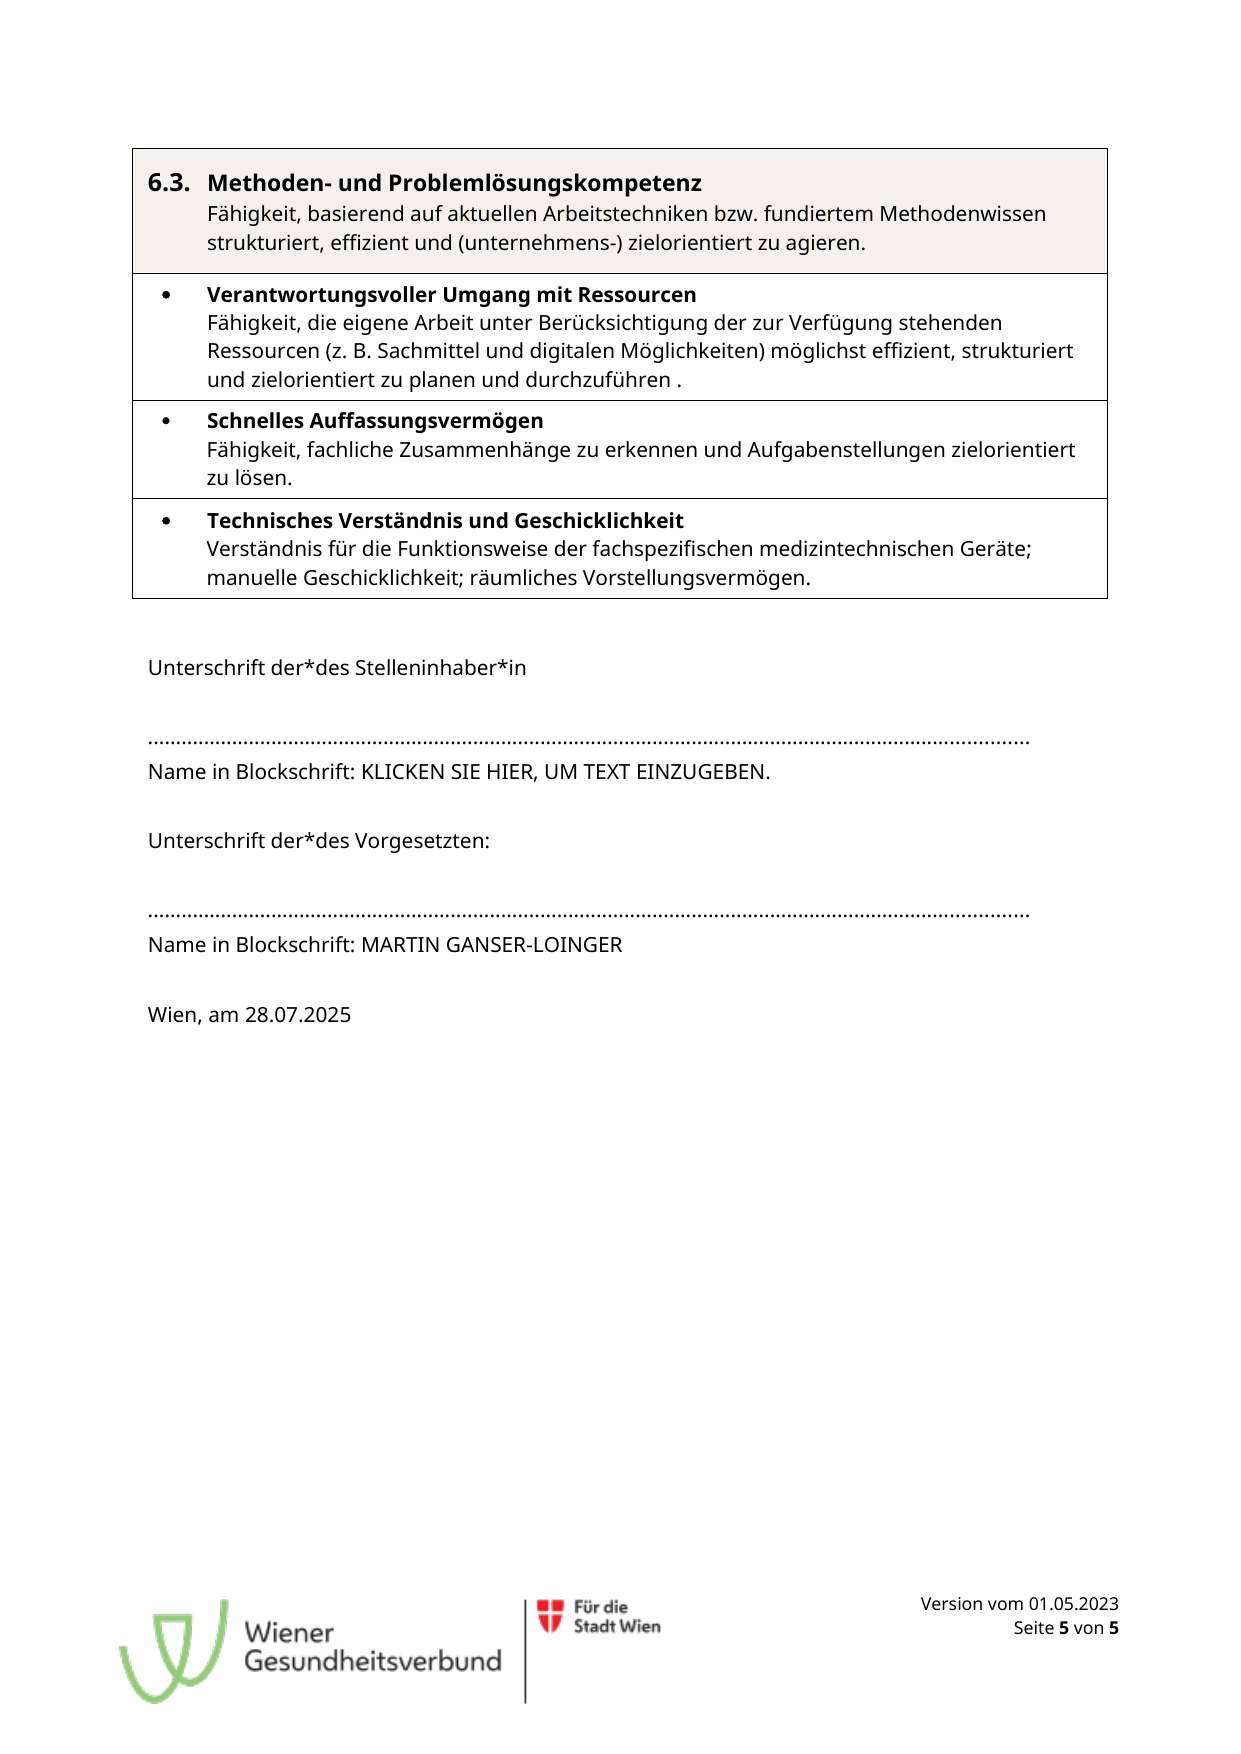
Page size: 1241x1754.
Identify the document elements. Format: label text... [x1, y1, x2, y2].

text Name in Blockschrift: [148, 757, 1092, 785]
text Name in Blockschrift: [148, 930, 1092, 959]
table_cell Technisches Verständnis und Geschicklichkeit Verständnis für die Funktionsweise der fachspezifischen medizintechnischen Geräte; manuelle Geschicklichkeit; räumliches Vorstellungsvermögen. [133, 499, 1107, 598]
text Unterschrift der*des Vorgesetzten: [148, 826, 1092, 855]
text Wien, am [148, 1000, 1092, 1028]
text Unterschrift der*des Stelleninhaber*in [148, 653, 1092, 681]
table_cell Schnelles Auffassungsvermögen Fähigkeit, fachliche Zusammenhänge zu erkennen und Aufgabenstellungen zielorientiert zu lösen. [133, 401, 1107, 497]
table_cell Methoden- und Problemlösungskompetenz Fähigkeit, basierend auf aktuellen Arbeitstechniken bzw. fundiertem Methodenwissen strukturiert, effizient und (unternehmens-) zielorientiert zu agieren. [133, 149, 1107, 272]
table_cell Verantwortungsvoller Umgang mit Ressourcen Fähigkeit, die eigene Arbeit unter Berücksichtigung der zur Verfügung stehenden Ressourcen (z. B. Sachmittel und digitalen Möglichkeiten) möglichst effizient, strukturiert und zielorientiert zu planen und durchzuführen . [133, 274, 1107, 400]
